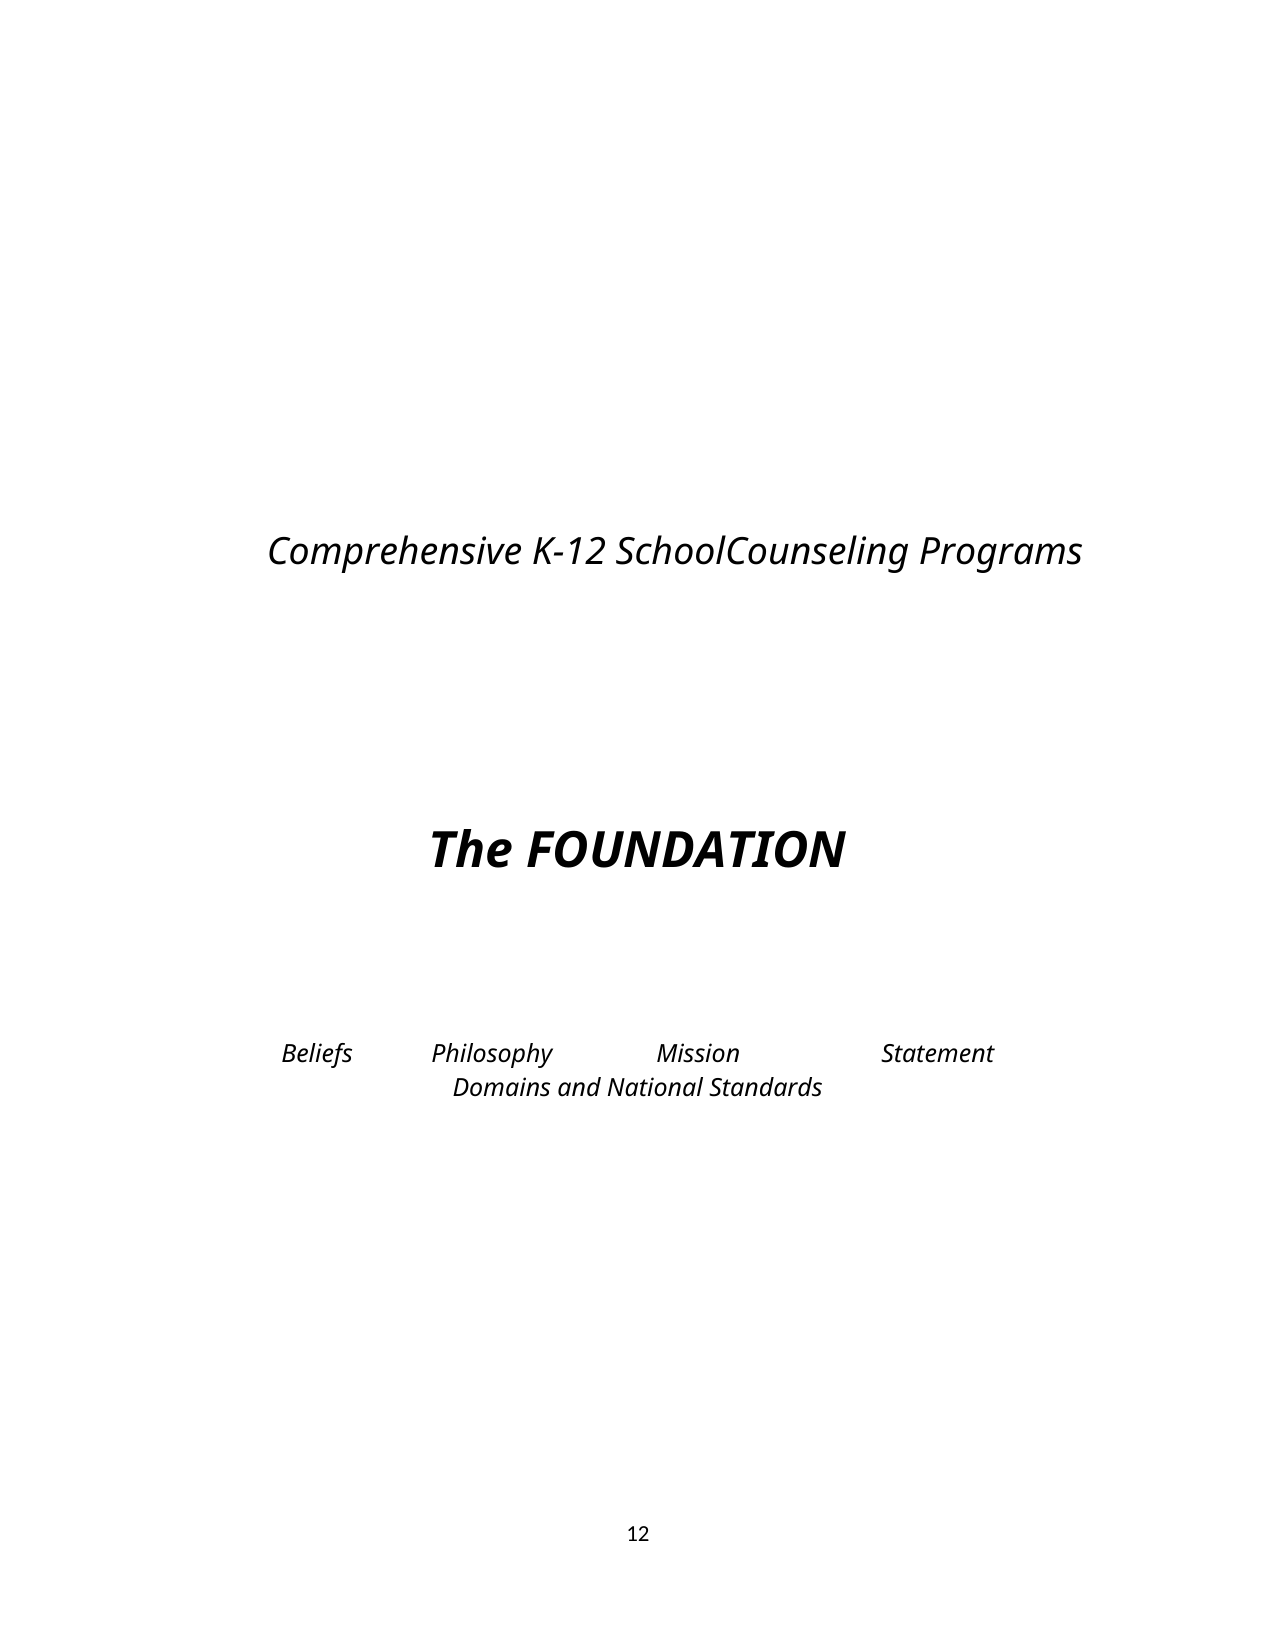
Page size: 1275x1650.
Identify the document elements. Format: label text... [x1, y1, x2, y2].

text Comprehensive K-12 SchoolCounseling Programs [120, 525, 1155, 576]
text Domains and National Standards [120, 1069, 1155, 1103]
text Beliefs Philosophy Mission Statement [120, 1035, 1155, 1069]
text The FOUNDATION [120, 814, 1155, 882]
